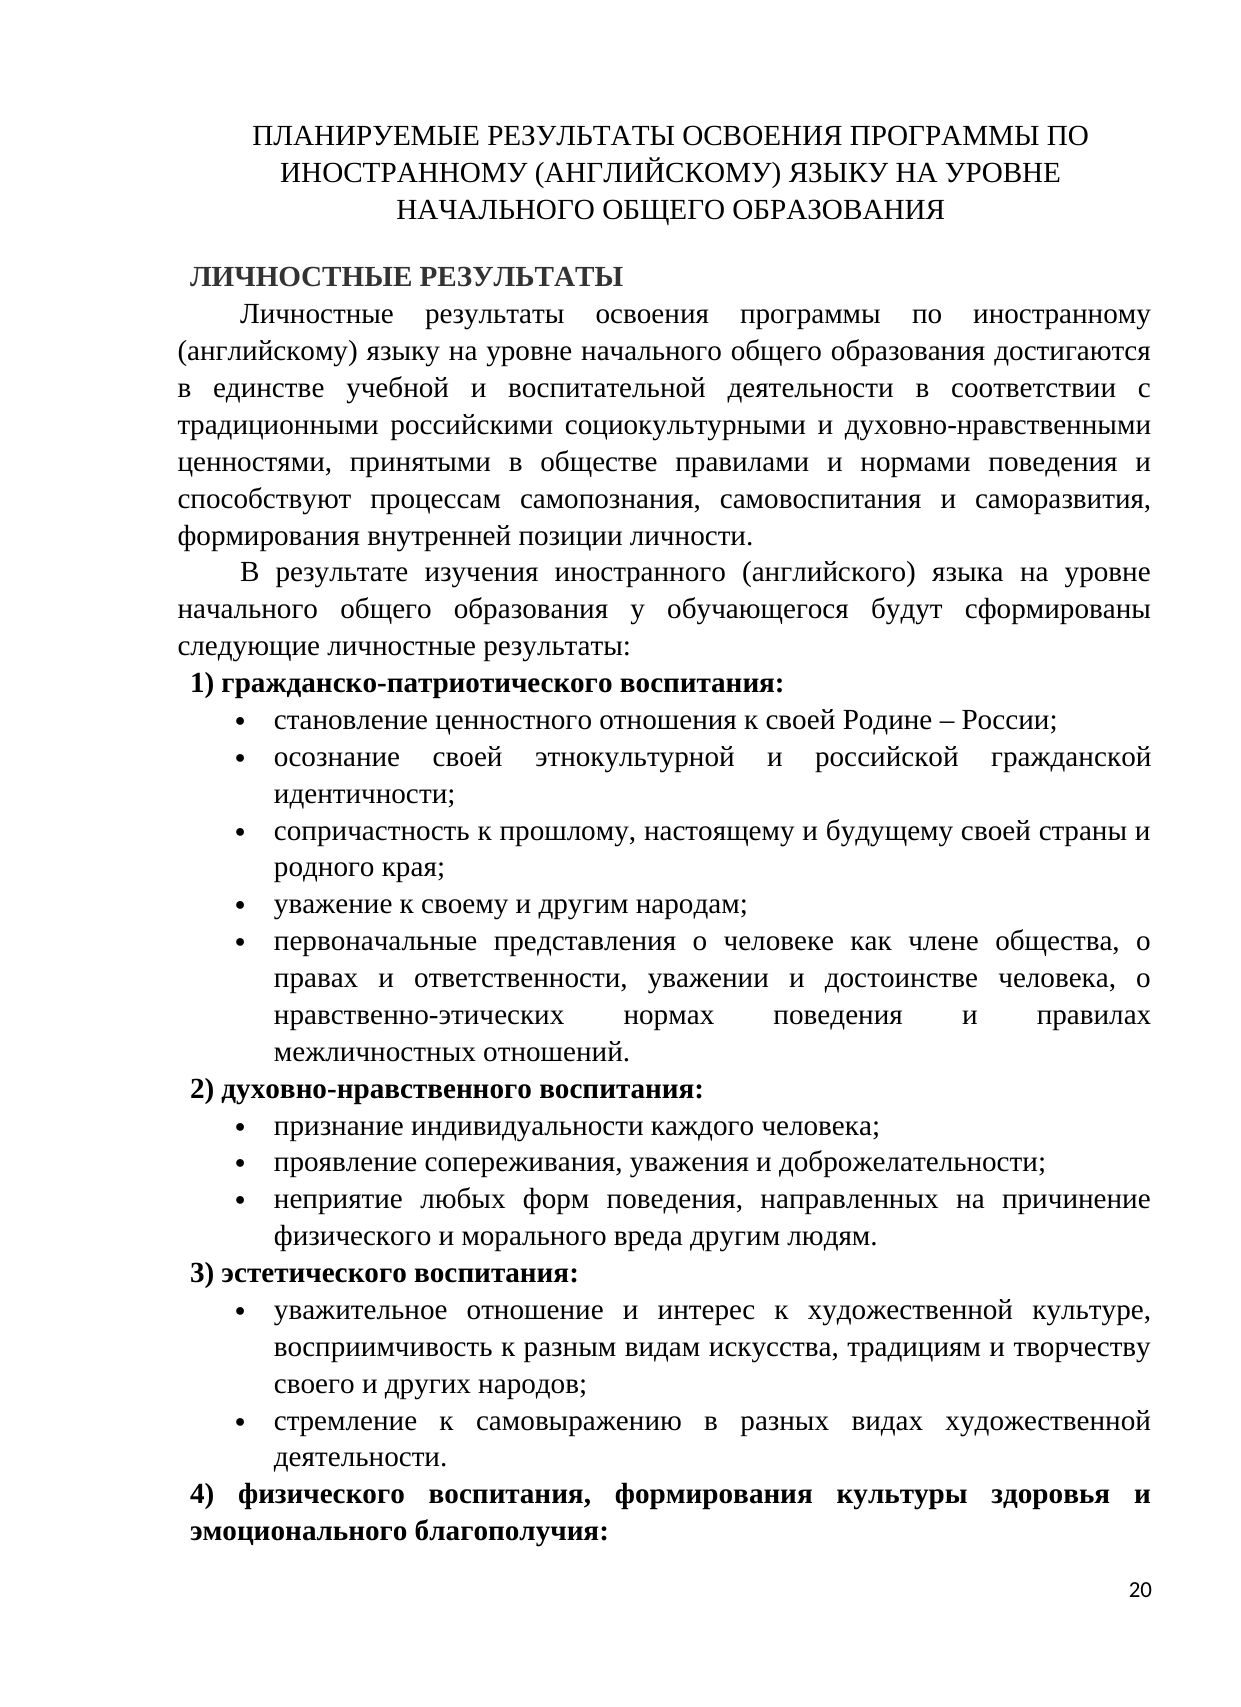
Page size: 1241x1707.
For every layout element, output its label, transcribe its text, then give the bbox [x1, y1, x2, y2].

list уважение к своему и другим народам; [236, 886, 1152, 920]
list проявление сопереживания, уважения и доброжелательности; [236, 1144, 1152, 1178]
list первоначальные представления о человеке как члене общества, о правах и ответственности, уважении и достоинстве человека, о нравственно-этических нормах поведения и правилах межличностных отношений. [236, 923, 1152, 1067]
text 3) эстетического воспитания: [190, 1255, 1152, 1289]
list уважительное отношение и интерес к художественной культуре, восприимчивость к разным видам искусства, традициям и творчеству своего и других народов; [236, 1292, 1152, 1399]
list осознание своей этнокультурной и российской гражданской идентичности; [236, 739, 1152, 809]
list неприятие любых форм поведения, направленных на причинение физического и морального вреда другим людям. [236, 1181, 1152, 1252]
text ПЛАНИРУЕМЫЕ РЕЗУЛЬТАТЫ ОСВОЕНИЯ ПРОГРАММЫ ПО ИНОСТРАННОМУ (АНГЛИЙСКОМУ) ЯЗЫКУ НА УРОВНЕ НАЧАЛЬНОГО ОБЩЕГО ОБРАЗОВАНИЯ [190, 118, 1152, 225]
list признание индивидуальности каждого человека; [236, 1108, 1152, 1141]
list стремление к самовыражению в разных видах художественной деятельности. [236, 1403, 1152, 1473]
list сопричастность к прошлому, настоящему и будущему своей страны и родного края; [236, 813, 1152, 883]
text В результате изучения иностранного (английского) языка на уровне начального общего образования у обучающегося будут сформированы следующие личностные результаты: [177, 554, 1152, 662]
text ЛИЧНОСТНЫЕ РЕЗУЛЬТАТЫ [190, 259, 1152, 293]
text 1) гражданско-патриотического воспитания: [190, 665, 1152, 699]
list становление ценностного отношения к своей Родине – России; [236, 702, 1152, 736]
text Личностные результаты освоения программы по иностранному (английскому) языку на уровне начального общего образования достигаются в единстве учебной и воспитательной деятельности в соответствии с традиционными российскими социокультурными и духовно-нравственными ценностями, принятыми в обществе правилами и нормами поведения и способствуют процессам самопознания, самовоспитания и саморазвития, формирования внутренней позиции личности. [177, 296, 1152, 551]
text 2) духовно-нравственного воспитания: [190, 1071, 1152, 1104]
text 4) физического воспитания, формирования культуры здоровья и эмоционального благополучия: [190, 1476, 1152, 1547]
